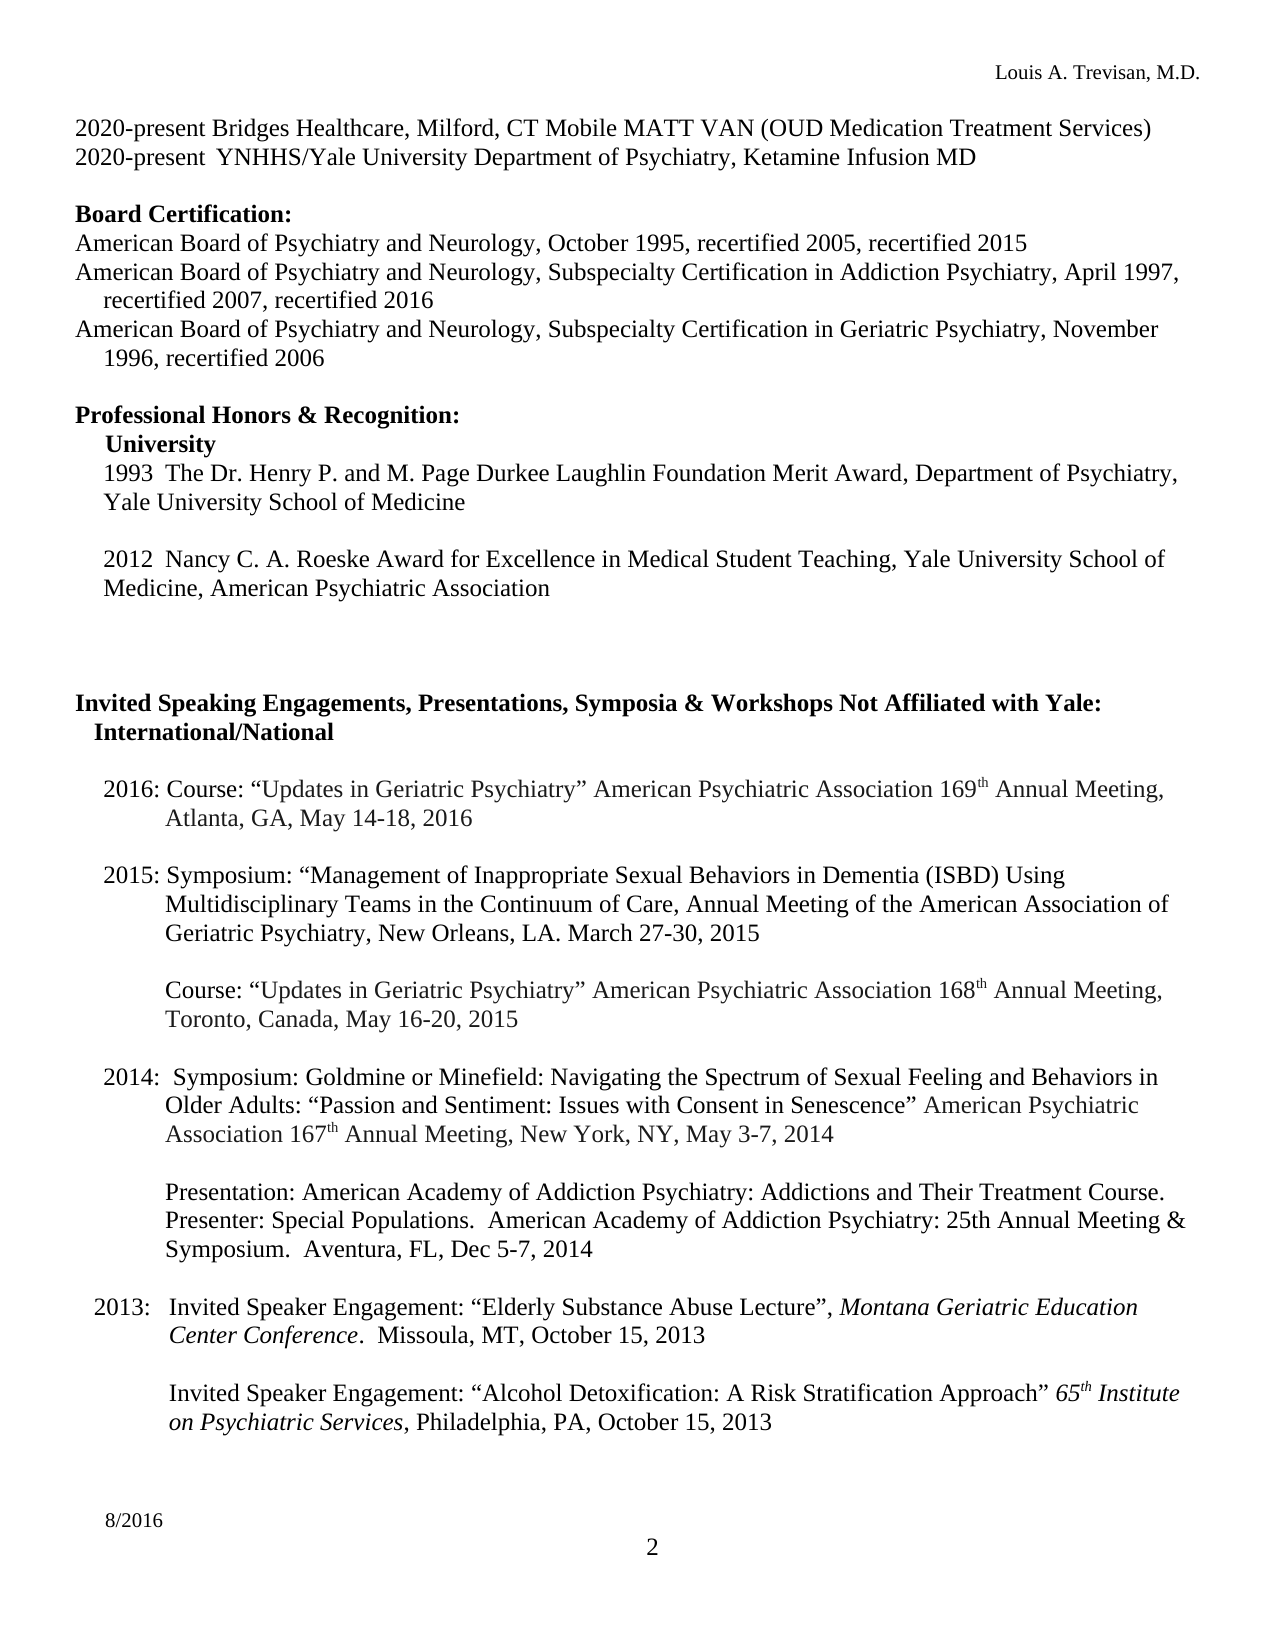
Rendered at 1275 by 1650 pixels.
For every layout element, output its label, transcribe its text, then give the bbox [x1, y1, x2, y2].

text Invited Speaking Engagements, Presentations, Symposia & Workshops Not Affiliated with Yale: [75, 688, 1200, 717]
text Presentation: American Academy of Addiction Psychiatry: Addictions and Their Treatment Course. Presenter: Special Populations. American Academy of Addiction Psychiatry: 25th Annual Meeting & Symposium. Aventura, FL, Dec 5-7, 2014 [94, 1177, 1200, 1263]
text 2014: Symposium: Goldmine or Minefield: Navigating the Spectrum of Sexual Feeling and Behaviors in Older Adults: “Passion and Sentiment: Issues with Consent in Senescence” American Psychiatric Association 167th Annual Meeting, New York, NY, May 3-7, 2014 [103, 1062, 1200, 1148]
text American Board of Psychiatry and Neurology, Subspecialty Certification in Geriatric Psychiatry, November 1996, recertified 2006 [75, 314, 1200, 372]
text University [105, 429, 1200, 458]
text 2020-present Bridges Healthcare, Milford, CT Mobile MATT VAN (OUD Medication Treatment Services) [75, 113, 1200, 142]
text 2013: Invited Speaker Engagement: “Elderly Substance Abuse Lecture”, Montana Geriatric Education Center Conference. Missoula, MT, October 15, 2013 [75, 1292, 1200, 1349]
text 2012 Nancy C. A. Roeske Award for Excellence in Medical Student Teaching, Yale University School of Medicine, American Psychiatric Association [103, 544, 1200, 602]
text 1993 The Dr. Henry P. and M. Page Durkee Laughlin Foundation Merit Award, Department of Psychiatry, Yale University School of Medicine [103, 458, 1200, 515]
text 2016: Course: “Updates in Geriatric Psychiatry” American Psychiatric Association 169th Annual Meeting, Atlanta, GA, May 14-18, 2016 [473, 774, 1200, 832]
text Board Certification: [75, 199, 1200, 228]
text Invited Speaker Engagement: “Alcohol Detoxification: A Risk Stratification Approach” 65th Institute on Psychiatric Services, Philadelphia, PA, October 15, 2013 [75, 1378, 1200, 1435]
text American Board of Psychiatry and Neurology, Subspecialty Certification in Addiction Psychiatry, April 1997, recertified 2007, recertified 2016 [75, 257, 1200, 314]
text 2015: Symposium: “Management of Inappropriate Sexual Behaviors in Dementia (ISBD) Using Multidisciplinary Teams in the Continuum of Care, Annual Meeting of the American Association of Geriatric Psychiatry, New Orleans, LA. March 27-30, 2015 [103, 860, 1200, 947]
text International/National [75, 717, 1200, 745]
text American Board of Psychiatry and Neurology, October 1995, recertified 2005, recertified 2015 [75, 228, 1200, 257]
text Course: “Updates in Geriatric Psychiatry” American Psychiatric Association 168th Annual Meeting, Toronto, Canada, May 16-20, 2015 [518, 975, 1200, 1033]
text Course: “Updates in Geriatric Psychiatry” American Psychiatric Association 168th Annual Meeting, Toronto, Canada, May 16-20, 2015 [103, 975, 260, 1033]
text Professional Honors & Recognition: [75, 400, 1200, 429]
text 2020-present YNHHS/Yale University Department of Psychiatry, Ketamine Infusion MD [75, 142, 1200, 170]
text 2016: Course: “Updates in Geriatric Psychiatry” American Psychiatric Association 169th Annual Meeting, Atlanta, GA, May 14-18, 2016 [103, 774, 261, 832]
